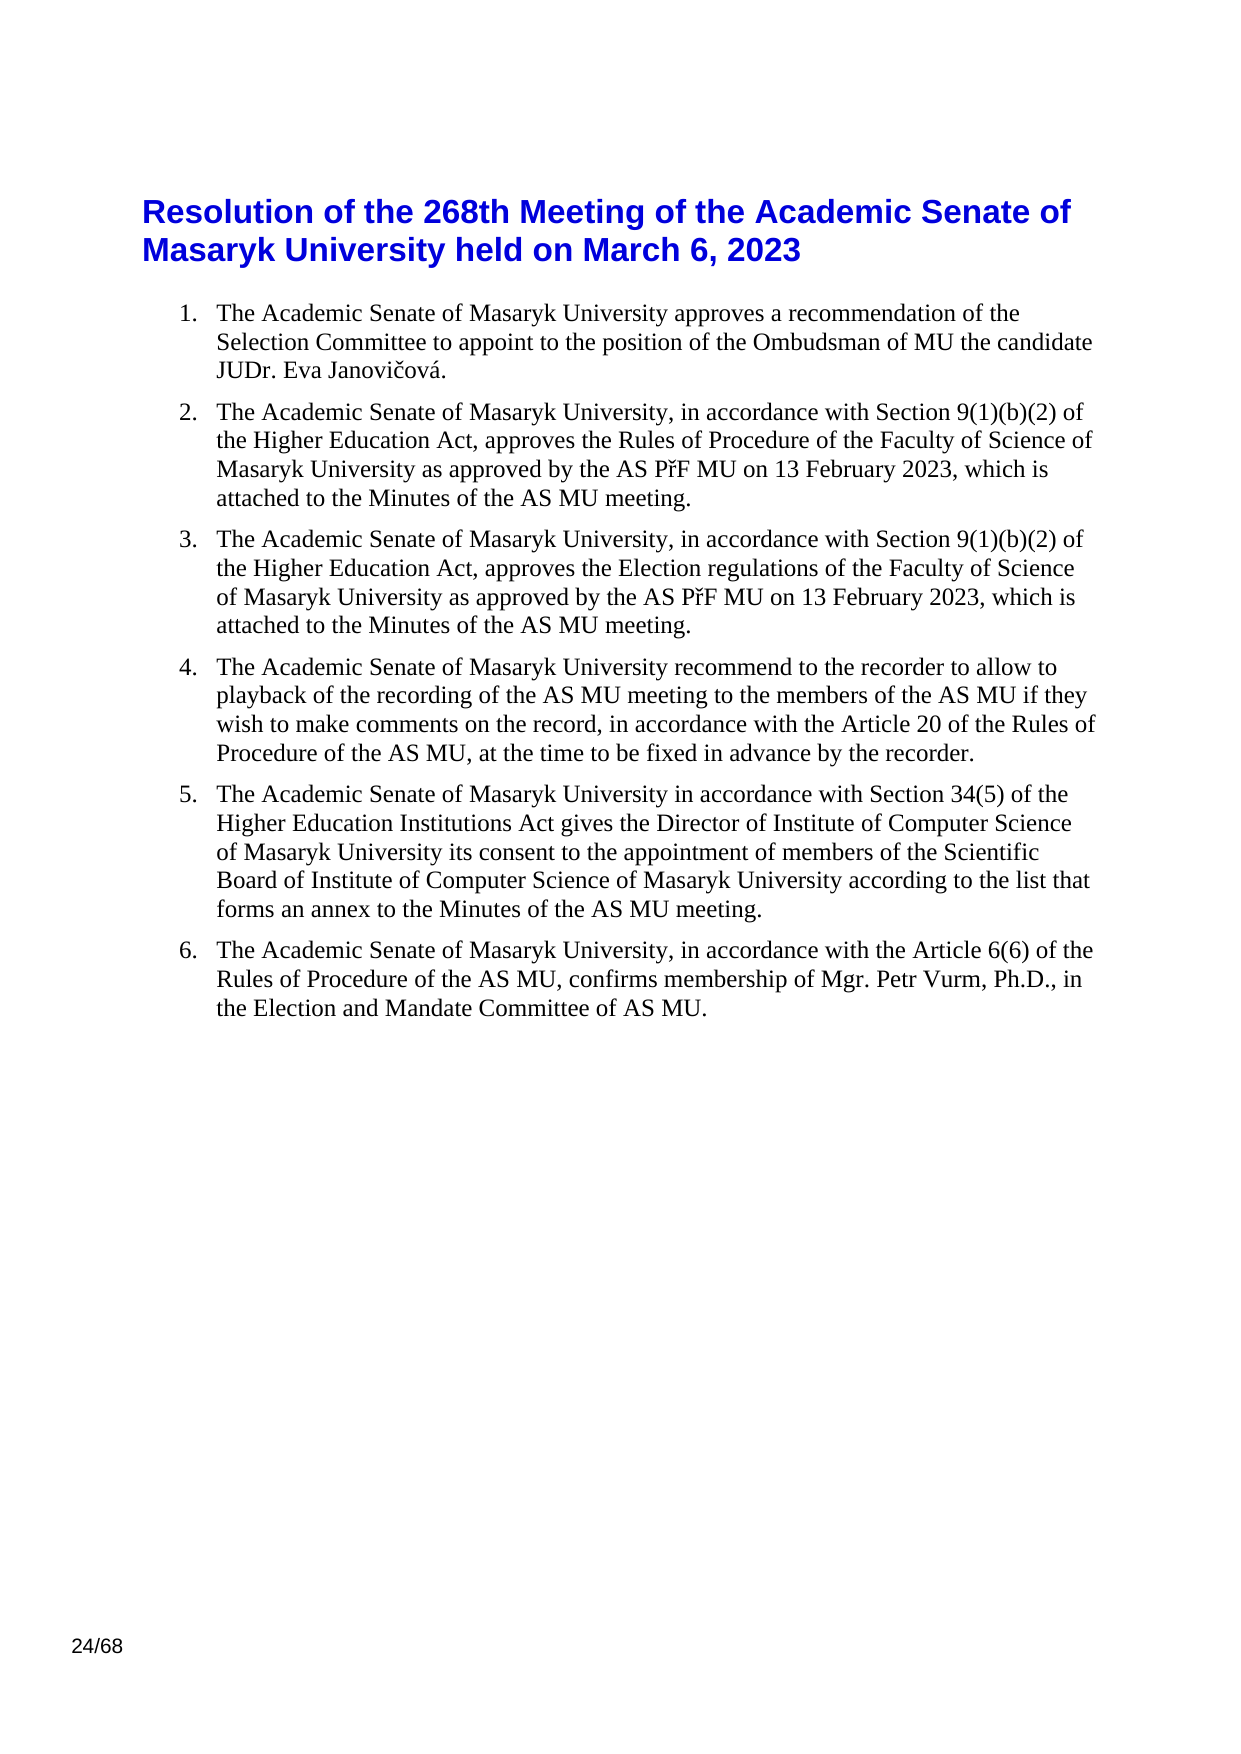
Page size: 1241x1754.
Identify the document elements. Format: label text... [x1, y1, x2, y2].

list The Academic Senate of Masaryk University, in accordance with Section 9(1)(b)(2) of the Higher Education Act, approves the Rules of Procedure of the Faculty of Science of Masaryk University as approved by the AS PřF MU on 13 February 2023, which is attached to the Minutes of the AS MU meeting. [179, 397, 1098, 512]
list The Academic Senate of Masaryk University, in accordance with the Article 6(6) of the Rules of Procedure of the AS MU, confirms membership of Mgr. Petr Vurm, Ph.D., in the Election and Mandate Committee of AS MU. [179, 935, 1098, 1022]
list The Academic Senate of Masaryk University in accordance with Section 34(5) of the Higher Education Institutions Act gives the Director of Institute of Computer Science of Masaryk University its consent to the appointment of members of the Scientific Board of Institute of Computer Science of Masaryk University according to the list that forms an annex to the Minutes of the AS MU meeting. [179, 779, 1098, 923]
subtitle Resolution of the 268th Meeting of the Academic Senate of Masaryk University held on March 6, 2023 [142, 192, 1098, 269]
list The Academic Senate of Masaryk University, in accordance with Section 9(1)(b)(2) of the Higher Education Act, approves the Election regulations of the Faculty of Science of Masaryk University as approved by the AS PřF MU on 13 February 2023, which is attached to the Minutes of the AS MU meeting. [179, 524, 1098, 639]
list The Academic Senate of Masaryk University approves a recommendation of the Selection Committee to appoint to the position of the Ombudsman of MU the candidate JUDr. Eva Janovičová. [179, 298, 1098, 384]
list The Academic Senate of Masaryk University recommend to the recorder to allow to playback of the recording of the AS MU meeting to the members of the AS MU if they wish to make comments on the record, in accordance with the Article 20 of the Rules of Procedure of the AS MU, at the time to be fixed in advance by the recorder. [179, 652, 1098, 767]
